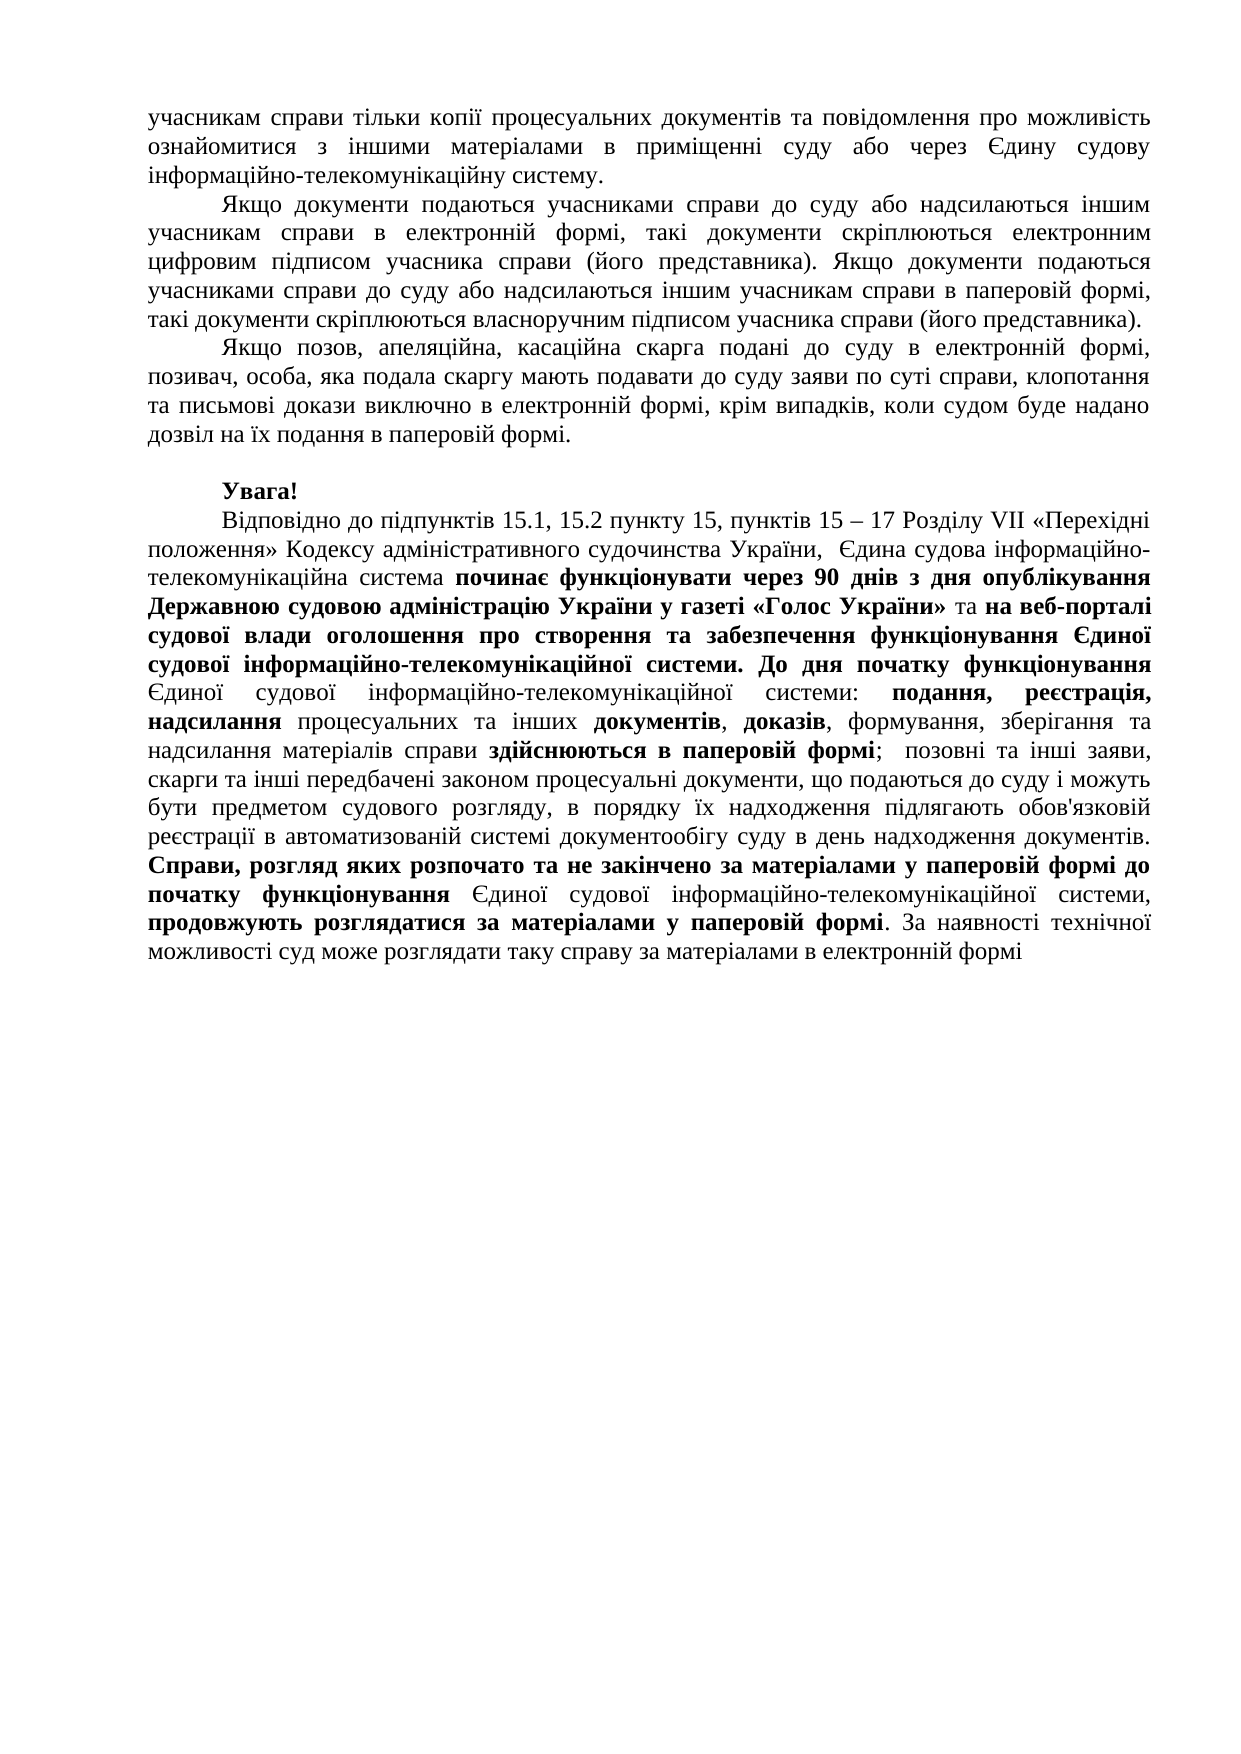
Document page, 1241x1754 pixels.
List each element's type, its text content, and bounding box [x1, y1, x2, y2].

text Відповідно до підпунктів 15.1, 15.2 пункту 15, пунктів 15 – 17 Розділу VII «Перехідні положення» Кодексу адміністративного судочинства України, Єдина судова інформаційно-телекомунікаційна система починає функціонувати через 90 днів з дня опублікування Державною судовою адміністрацію України у газеті «Голос України» та на веб-порталі судової влади оголошення про створення та забезпечення функціонування Єдиної судової інформаційно-телекомунікаційної системи. До дня початку функціонування Єдиної судової інформаційно-телекомунікаційної системи: подання, реєстрація, надсилання процесуальних та інших документів, доказів, формування, зберігання та надсилання матеріалів справи здійснюються в паперовій формі; позовні та інші заяви, скарги та інші передбачені законом процесуальні документи, що подаються до суду і можуть бути предметом судового розгляду, в порядку їх надходження підлягають обов'язковій реєстрації в автоматизованій системі документообігу суду в день надходження документів. Справи, розгляд яких розпочато та не закінчено за матеріалами у паперовій формі до початку функціонування Єдиної судової інформаційно-телекомунікаційної системи, продовжують розглядатися за матеріалами у паперовій формі. За наявності технічної можливості суд може розглядати таку справу за матеріалами в електронній формі [148, 505, 1152, 965]
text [148, 102, 1152, 189]
text Якщо позов, апеляційна, касаційна скарга подані до суду в електронній формі, позивач, особа, яка подала скаргу мають подавати до суду заяви по суті справи, клопотання та письмові докази виключно в електронній формі, крім випадків, коли судом буде надано дозвіл на їх подання в паперовій формі. [148, 332, 1152, 447]
text Якщо документи подаються учасниками справи до суду або надсилаються іншим учасникам справи в електронній формі, такі документи скріплюються електронним цифровим підписом учасника справи (його представника). Якщо документи подаються учасниками справи до суду або надсилаються іншим учасникам справи в паперовій формі, такі документи скріплюються власноручним підписом учасника справи (його представника). [148, 189, 1152, 332]
text Увага! [148, 476, 1152, 505]
